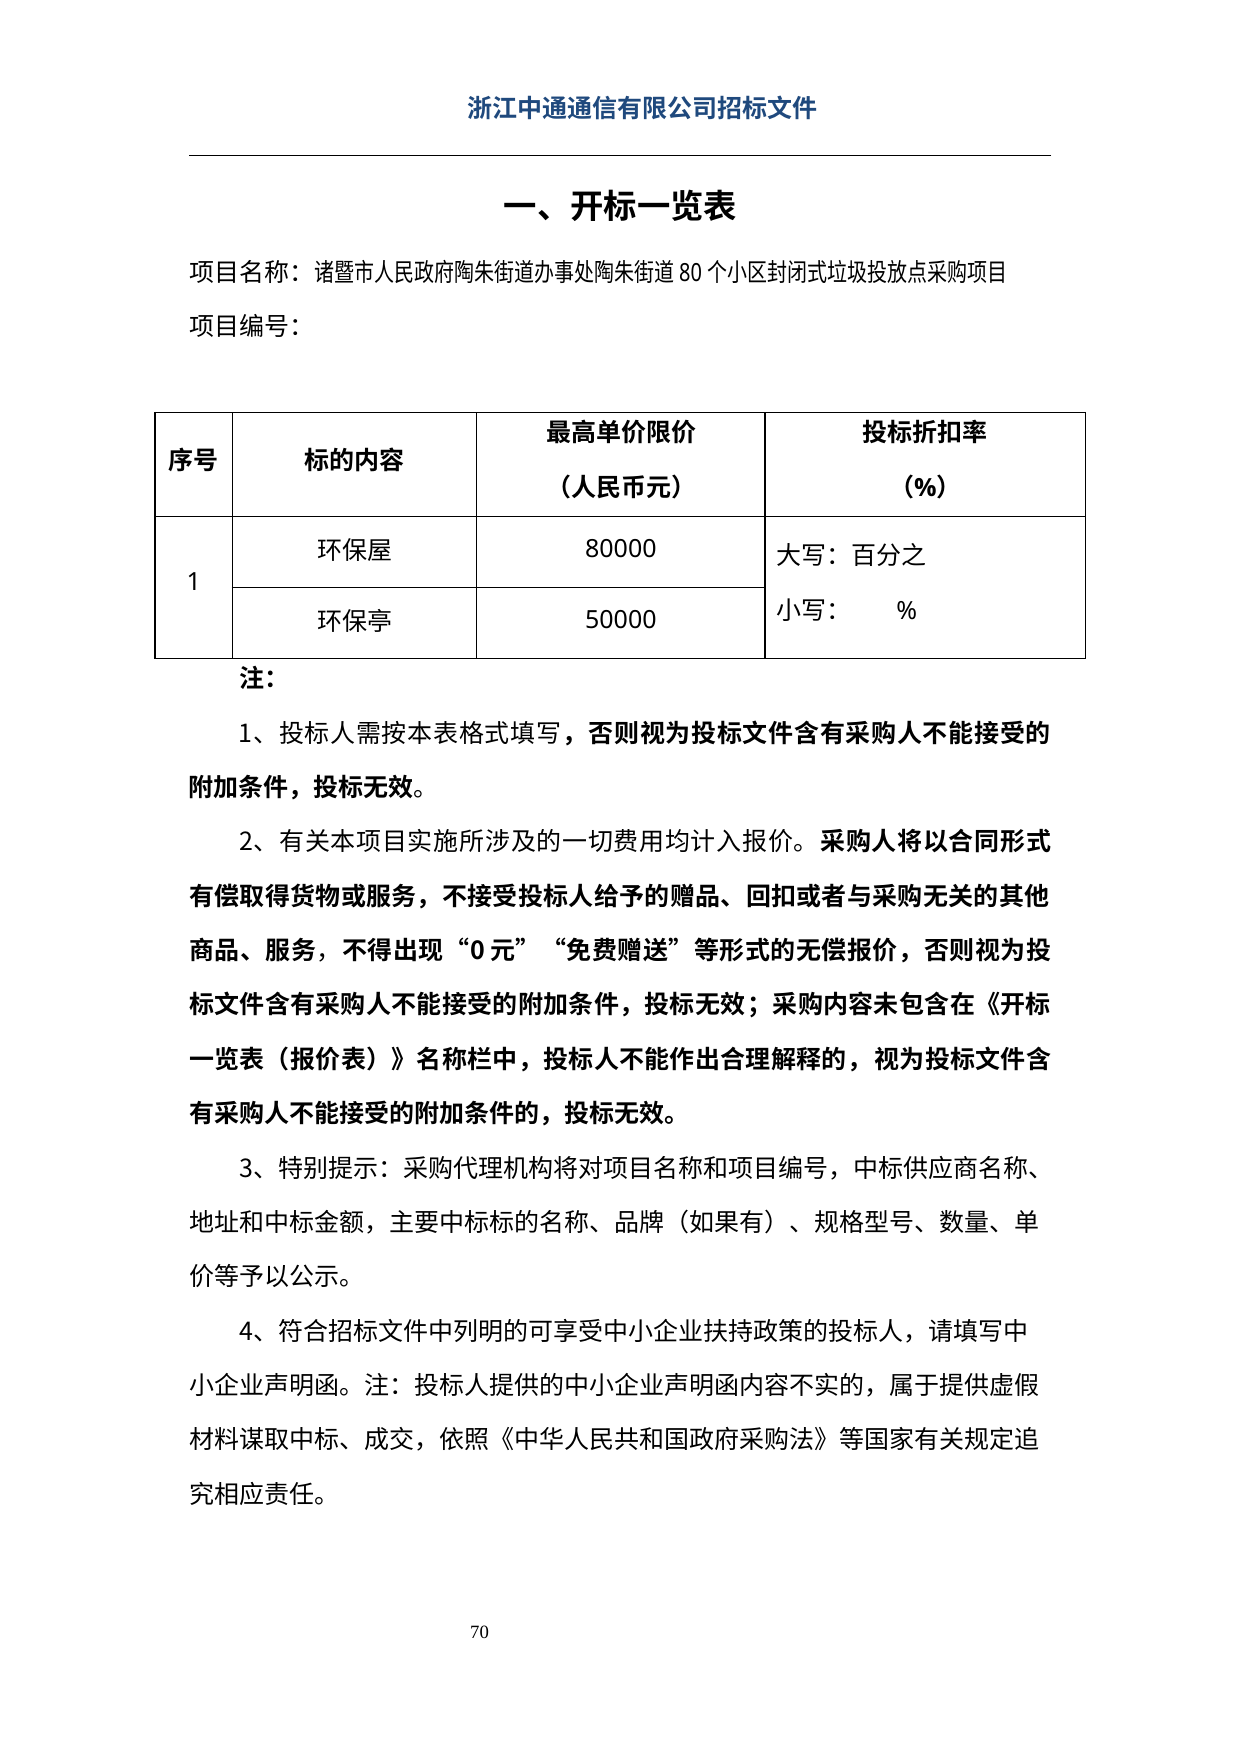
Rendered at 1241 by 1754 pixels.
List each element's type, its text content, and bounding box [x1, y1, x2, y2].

table_cell 环保屋 [233, 517, 476, 587]
table_cell 环保亭 [233, 588, 476, 658]
table_header 标的内容 [233, 413, 476, 516]
text 2、有关本项目实施所涉及的一切费用均计入报价。采购人将以合同形式有偿取得货物或服务，不接受投标人给予的赠品、回扣或者与采购无关的其他商品、服务，不得出现“0元”“免费赠送”等形式的无偿报价，否则视为投标文件含有采购人不能接受的附加条件，投标无效；采购内容未包含在《开标一览表（报价表）》名称栏中，投标人不能作出合理解释的，视为投标文件含有采购人不能接受的附加条件的，投标无效。 [189, 822, 1051, 1130]
text 3、特别提示：采购代理机构将对项目名称和项目编号，中标供应商名称、地址和中标金额，主要中标标的名称、品牌（如果有）、规格型号、数量、单价等予以公示。 [189, 1148, 1051, 1293]
text 注： [239, 659, 1051, 695]
table_cell 50000 [477, 588, 764, 658]
table_header 最高单价限价 （人民币元） [477, 413, 764, 516]
list 开标一览表 [189, 180, 1051, 228]
table_cell 80000 [477, 517, 764, 587]
table_cell 1 [156, 517, 232, 658]
text 项目编号： [189, 306, 1051, 343]
text 1、投标人需按本表格式填写，否则视为投标文件含有采购人不能接受的附加条件，投标无效。 [189, 713, 1051, 804]
table_cell 大写：百分之 小写： % [766, 517, 1085, 658]
text 4、符合招标文件中列明的可享受中小企业扶持政策的投标人，请填写中小企业声明函。注：投标人提供的中小企业声明函内容不实的，属于提供虚假材料谋取中标、成交，依照《中华人民共和国政府采购法》等国家有关规定追究相应责任。 [189, 1311, 1051, 1511]
table_header 序号 [156, 413, 232, 516]
text 项目名称：诸暨市人民政府陶朱街道办事处陶朱街道80个小区封闭式垃圾投放点采购项目 [189, 252, 1051, 288]
table_header 投标折扣率 （%） [766, 413, 1085, 516]
